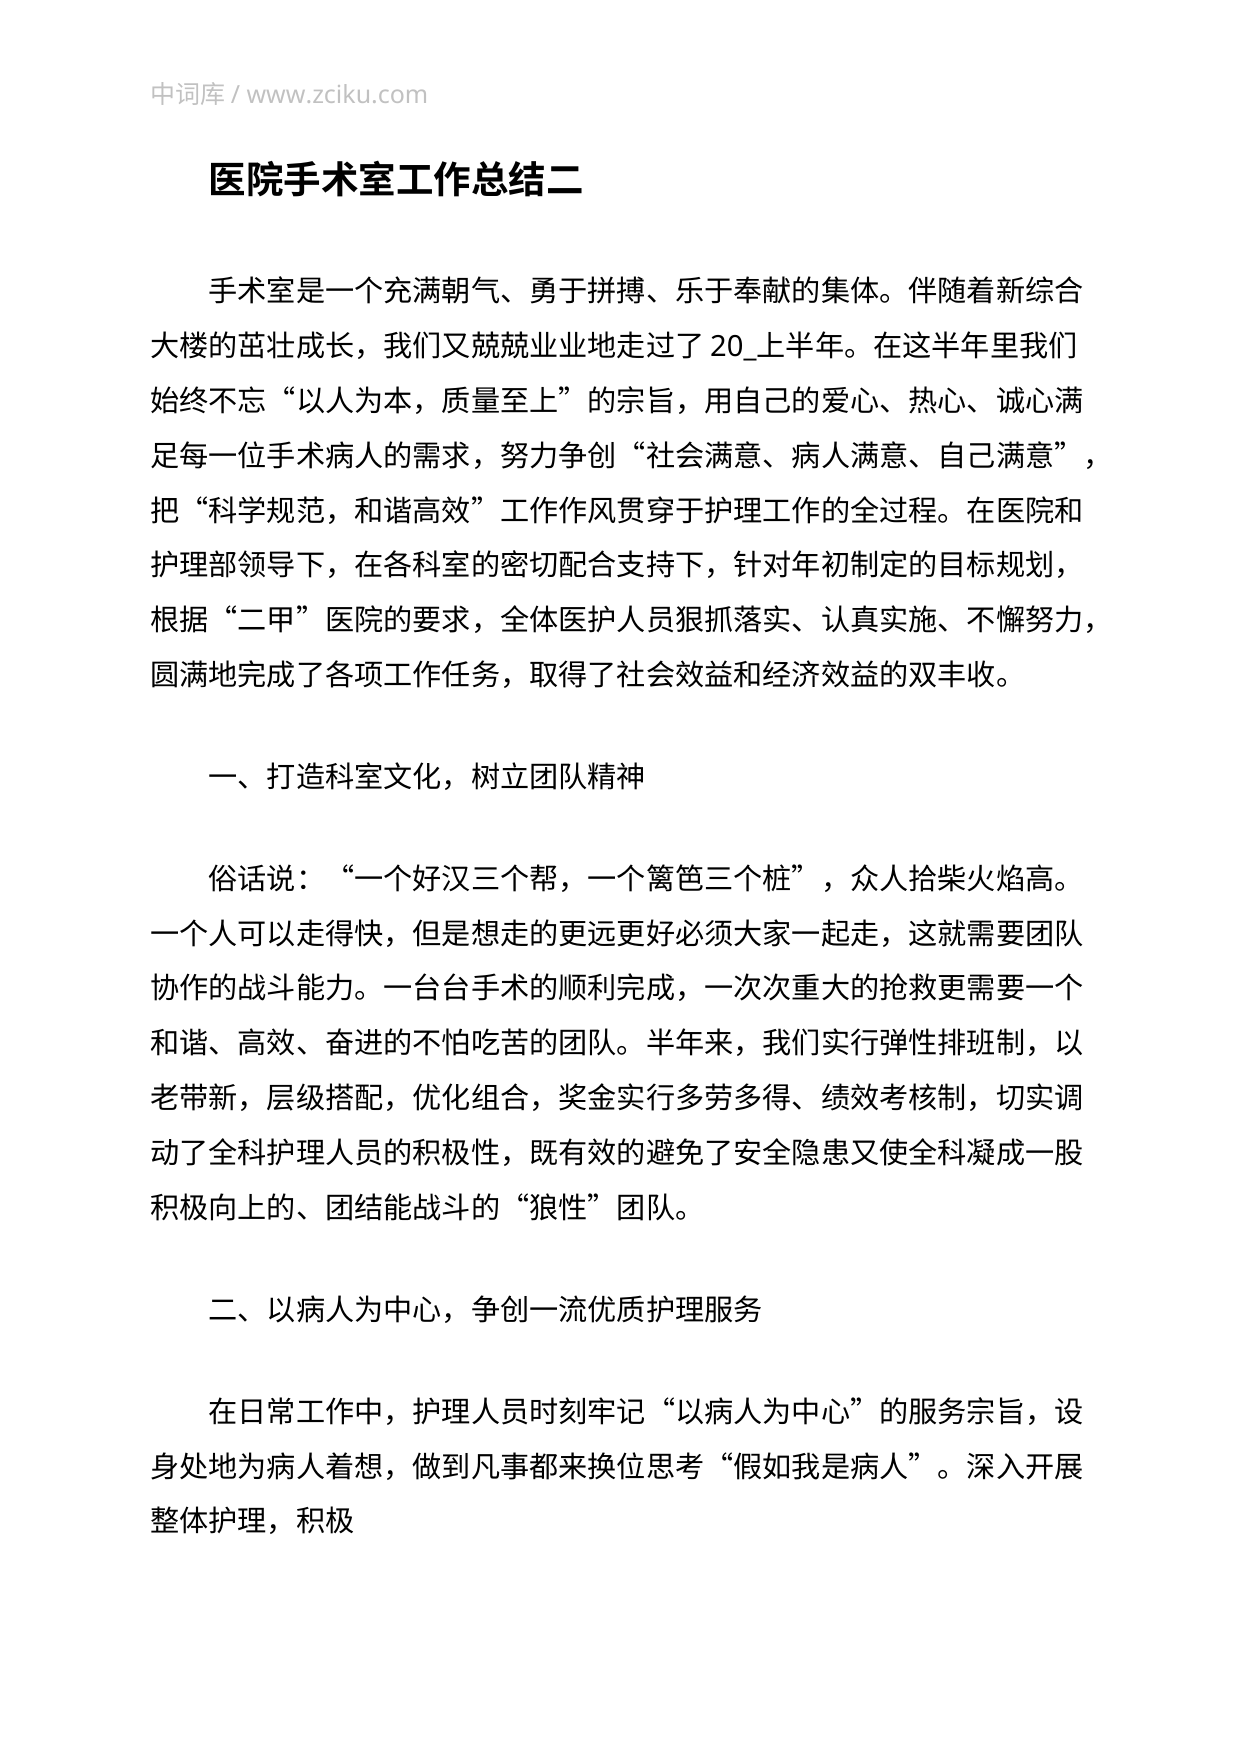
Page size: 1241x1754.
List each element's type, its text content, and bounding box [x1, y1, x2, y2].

text 手术室是一个充满朝气、勇于拼搏、乐于奉献的集体。伴随着新综合大楼的茁壮成长，我们又兢兢业业地走过了20_上半年。在这半年里我们始终不忘“以人为本，质量至上”的宗旨，用自己的爱心、热心、诚心满足每一位手术病人的需求，努力争创“社会满意、病人满意、自己满意”，把“科学规范，和谐高效”工作作风贯穿于护理工作的全过程。在医院和护理部领导下，在各科室的密切配合支持下，针对年初制定的目标规划，根据“二甲”医院的要求，全体医护人员狠抓落实、认真实施、不懈努力，圆满地完成了各项工作任务，取得了社会效益和经济效益的双丰收。 [150, 267, 1090, 694]
text 俗话说：“一个好汉三个帮，一个篱笆三个桩”，众人拾柴火焰高。一个人可以走得快，但是想走的更远更好必须大家一起走，这就需要团队协作的战斗能力。一台台手术的顺利完成，一次次重大的抢救更需要一个和谐、高效、奋进的不怕吃苦的团队。半年来，我们实行弹性排班制，以老带新，层级搭配，优化组合，奖金实行多劳多得、绩效考核制，切实调动了全科护理人员的积极性，既有效的避免了安全隐患又使全科凝成一股积极向上的、团结能战斗的“狼性”团队。 [150, 855, 1090, 1227]
text 一、打造科室文化，树立团队精神 [150, 753, 1090, 796]
text 在日常工作中，护理人员时刻牢记“以病人为中心”的服务宗旨，设身处地为病人着想，做到凡事都来换位思考“假如我是病人”。深入开展整体护理，积极 [150, 1388, 1090, 1540]
text 医院手术室工作总结二 [150, 150, 1090, 204]
text 二、以病人为中心，争创一流优质护理服务 [150, 1286, 1090, 1329]
